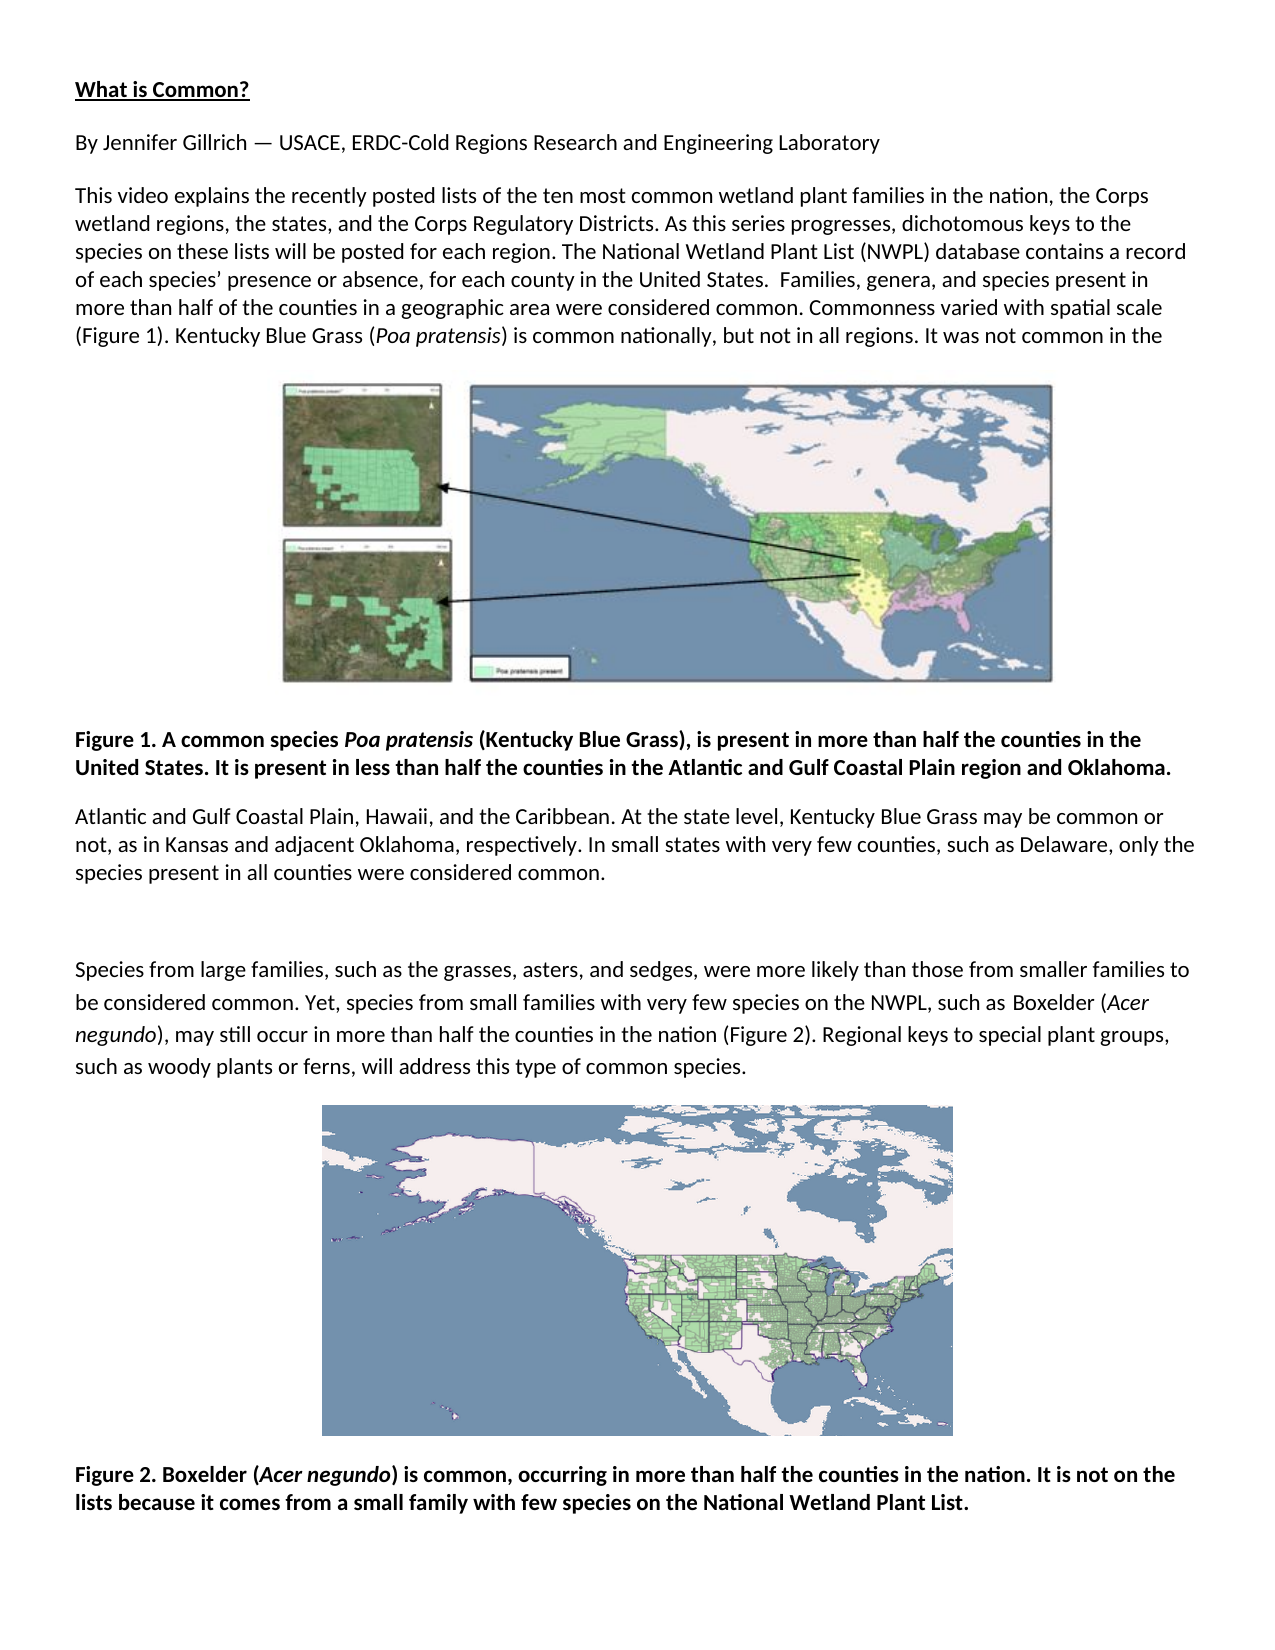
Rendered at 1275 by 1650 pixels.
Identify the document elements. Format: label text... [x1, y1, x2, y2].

picture [267, 370, 1075, 700]
text What is Common? [75, 75, 1200, 103]
text By Jennifer Gillrich — USACE, ERDC-Cold Regions Research and Engineering Laboratory [75, 128, 1200, 156]
text This video explains the recently posted lists of the ten most common wetland plant families in the nation, the Corps wetland regions, the states, and the Corps Regulatory Districts. As this series progresses, dichotomous keys to the species on these lists will be posted for each region. The National Wetland Plant List (NWPL) database contains a record of each species’ presence or absence, for each county in the United States. Families, genera, and species present in more than half of the counties in a geographic area were considered common. Commonness varied with spatial scale (Figure 1). Kentucky Blue Grass (Poa pratensis) is common nationally, but not in all regions. It was not common in the [75, 181, 1200, 349]
text Figure 1. A common species Poa pratensis (Kentucky Blue Grass), is present in more than half the counties in the United States. It is present in less than half the counties in the Atlantic and Gulf Coastal Plain region and Oklahoma. [75, 725, 1200, 781]
text Figure 2. Boxelder (Acer negundo) is common, occurring in more than half the counties in the nation. It is not on the lists because it comes from a small family with few species on the National Wetland Plant List. [75, 1460, 1200, 1516]
text Species from large families, such as the grasses, asters, and sedges, were more likely than those from smaller families to be considered common. Yet, species from small families with very few species on the NWPL, such as Boxelder (Acer negundo), may still occur in more than half the counties in the nation (Figure 2). Regional keys to special plant groups, such as woody plants or ferns, will address this type of common species. [75, 956, 1200, 1080]
text Atlantic and Gulf Coastal Plain, Hawaii, and the Caribbean. At the state level, Kentucky Blue Grass may be common or not, as in Kansas and adjacent Oklahoma, respectively. In small states with very few counties, such as Delaware, only the species present in all counties were considered common. [75, 802, 1200, 886]
picture [322, 1105, 953, 1436]
